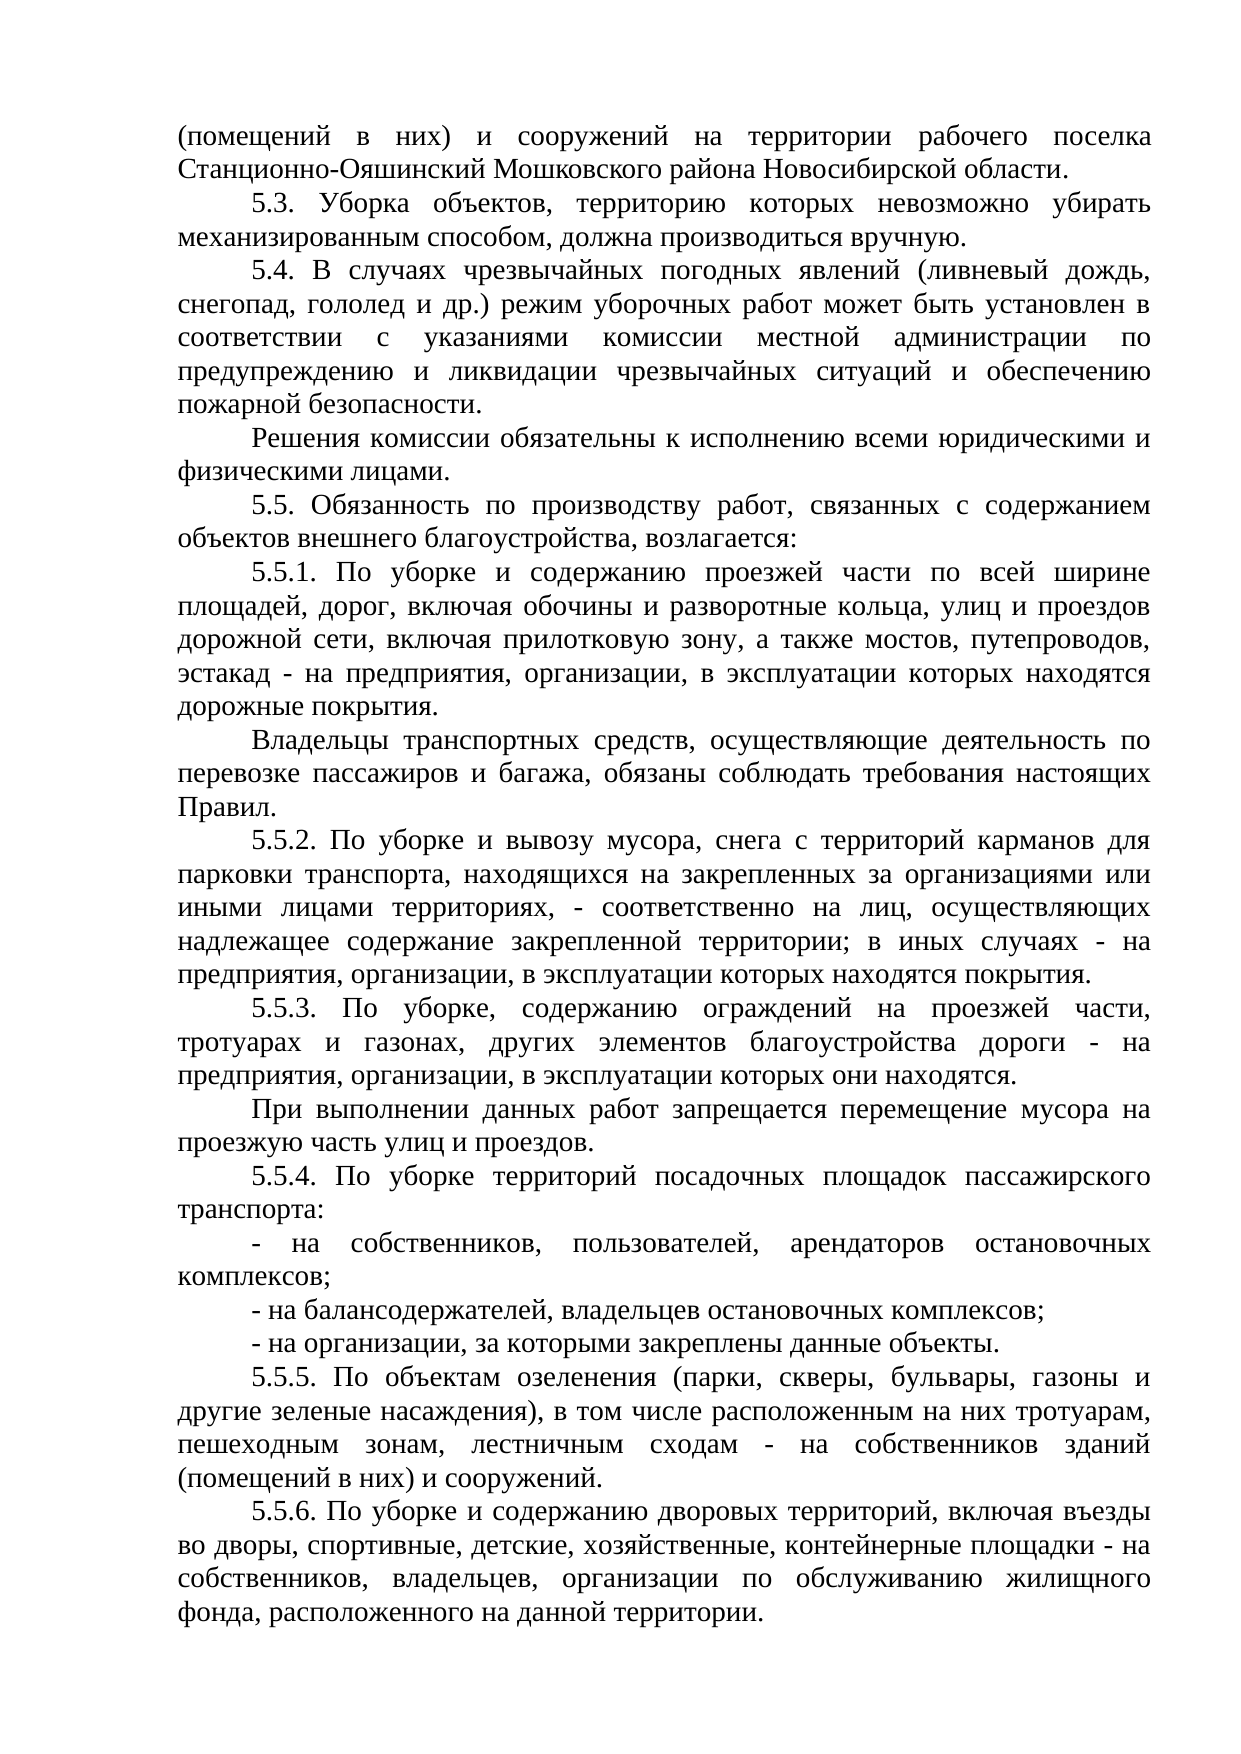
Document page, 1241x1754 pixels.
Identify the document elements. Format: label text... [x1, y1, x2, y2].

text При выполнении данных работ запрещается перемещение мусора на проезжую часть улиц и проездов. [177, 1091, 1152, 1158]
text 5.5.5. По объектам озеленения (парки, скверы, бульвары, газоны и другие зеленые насаждения), в том числе расположенным на них тротуарам, пешеходным зонам, лестничным сходам - на собственников зданий (помещений в них) и сооружений. [177, 1359, 1152, 1493]
text 5.5.2. По уборке и вывозу мусора, снега с территорий карманов для парковки транспорта, находящихся на закрепленных за организациями или иными лицами территориях, - соответственно на лиц, осуществляющих надлежащее содержание закрепленной территории; в иных случаях - на предприятия, организации, в эксплуатации которых находятся покрытия. [177, 822, 1152, 990]
text 5.5.4. По уборке территорий посадочных площадок пассажирского транспорта: [177, 1158, 1152, 1225]
text Решения комиссии обязательны к исполнению всеми юридическими и физическими лицами. [177, 420, 1152, 487]
text Владельцы транспортных средств, осуществляющие деятельность по перевозке пассажиров и багажа, обязаны соблюдать требования настоящих Правил. [177, 722, 1152, 822]
text 5.3. Уборка объектов, территорию которых невозможно убирать механизированным способом, должна производиться вручную. [177, 185, 1152, 252]
text 5.5.6. По уборке и содержанию дворовых территорий, включая въезды во дворы, спортивные, детские, хозяйственные, контейнерные площадки - на собственников, владельцев, организации по обслуживанию жилищного фонда, расположенного на данной территории. [177, 1493, 1152, 1627]
text - на балансодержателей, владельцев остановочных комплексов; [177, 1292, 1152, 1326]
text - на собственников, пользователей, арендаторов остановочных комплексов; [177, 1225, 1152, 1292]
text 5.4. В случаях чрезвычайных погодных явлений (ливневый дождь, снегопад, гололед и др.) режим уборочных работ может быть установлен в соответствии с указаниями комиссии местной администрации по предупреждению и ликвидации чрезвычайных ситуаций и обеспечению пожарной безопасности. [177, 252, 1152, 420]
text 5.5.3. По уборке, содержанию ограждений на проезжей части, тротуарах и газонах, других элементов благоустройства дороги - на предприятия, организации, в эксплуатации которых они находятся. [177, 990, 1152, 1091]
text 5.5. Обязанность по производству работ, связанных с содержанием объектов внешнего благоустройства, возлагается: [177, 487, 1152, 554]
text - на организации, за которыми закреплены данные объекты. [177, 1326, 1152, 1359]
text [177, 118, 1152, 185]
text 5.5.1. По уборке и содержанию проезжей части по всей ширине площадей, дорог, включая обочины и разворотные кольца, улиц и проездов дорожной сети, включая прилотковую зону, а также мостов, путепроводов, эстакад - на предприятия, организации, в эксплуатации которых находятся дорожные покрытия. [177, 554, 1152, 722]
